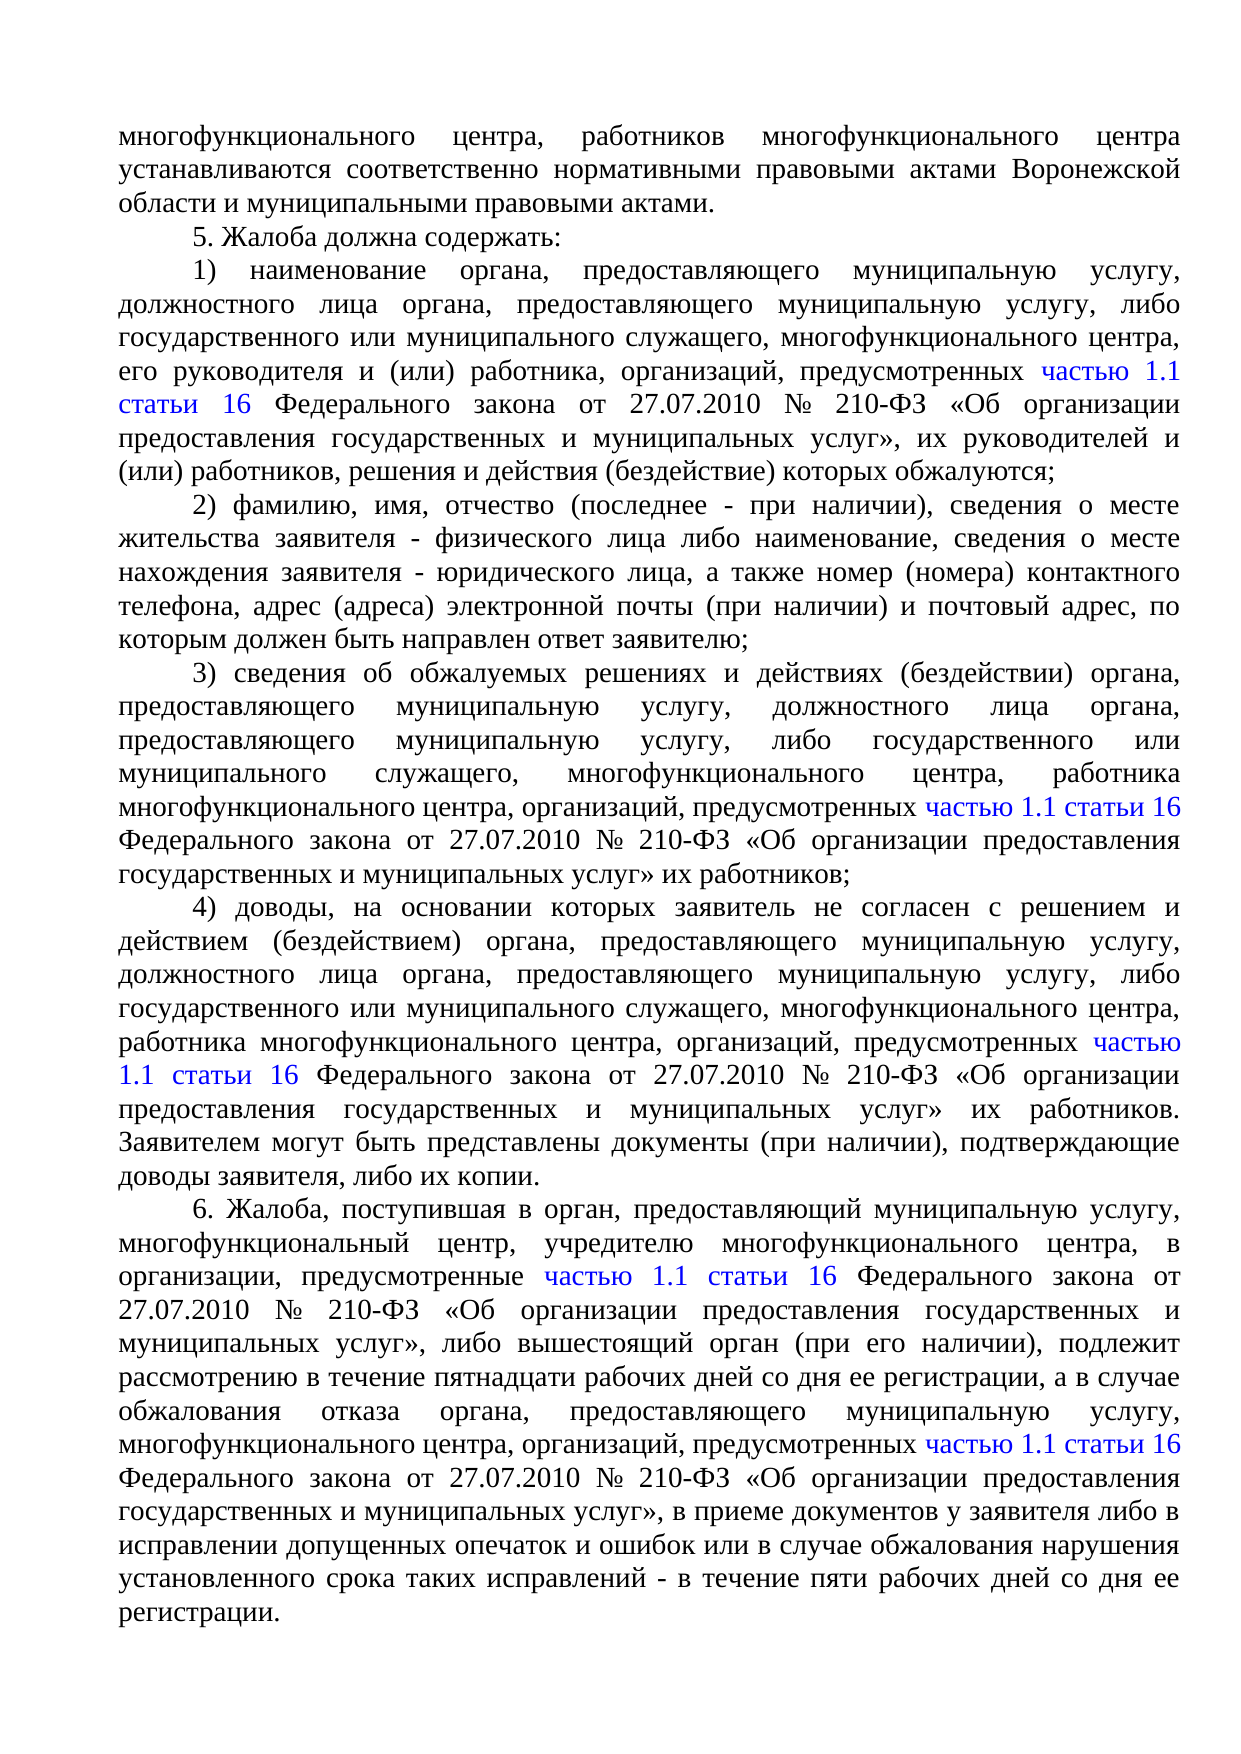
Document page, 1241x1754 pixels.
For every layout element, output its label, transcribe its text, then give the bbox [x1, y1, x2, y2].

text 5. Жалоба должна содержать: [118, 219, 1181, 252]
text 3) сведения об обжалуемых решениях и действиях (бездействии) органа, предоставляющего муниципальную услугу, должностного лица органа, предоставляющего муниципальную услугу, либо государственного или муниципального служащего, многофункционального центра, работника многофункционального центра, организаций, предусмотренных частью 1.1 статьи 16 Федерального закона от 27.07.2010 № 210-ФЗ «Об организации предоставления государственных и муниципальных услуг» их работников; [118, 655, 1181, 889]
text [118, 118, 1181, 219]
text 4) доводы, на основании которых заявитель не согласен с решением и действием (бездействием) органа, предоставляющего муниципальную услугу, должностного лица органа, предоставляющего муниципальную услугу, либо государственного или муниципального служащего, многофункционального центра, работника многофункционального центра, организаций, предусмотренных частью 1.1 статьи 16 Федерального закона от 27.07.2010 № 210-ФЗ «Об организации предоставления государственных и муниципальных услуг» их работников. Заявителем могут быть представлены документы (при наличии), подтверждающие доводы заявителя, либо их копии. [118, 889, 1181, 1191]
text 6. Жалоба, поступившая в орган, предоставляющий муниципальную услугу, многофункциональный центр, учредителю многофункционального центра, в организации, предусмотренные частью 1.1 статьи 16 Федерального закона от 27.07.2010 № 210-ФЗ «Об организации предоставления государственных и муниципальных услуг», либо вышестоящий орган (при его наличии), подлежит рассмотрению в течение пятнадцати рабочих дней со дня ее регистрации, а в случае обжалования отказа органа, предоставляющего муниципальную услугу, многофункционального центра, организаций, предусмотренных частью 1.1 статьи 16 Федерального закона от 27.07.2010 № 210-ФЗ «Об организации предоставления государственных и муниципальных услуг», в приеме документов у заявителя либо в исправлении допущенных опечаток и ошибок или в случае обжалования нарушения установленного срока таких исправлений - в течение пяти рабочих дней со дня ее регистрации. [118, 1191, 1181, 1627]
text 2) фамилию, имя, отчество (последнее - при наличии), сведения о месте жительства заявителя - физического лица либо наименование, сведения о месте нахождения заявителя - юридического лица, а также номер (номера) контактного телефона, адрес (адреса) электронной почты (при наличии) и почтовый адрес, по которым должен быть направлен ответ заявителю; [118, 487, 1181, 655]
text 1) наименование органа, предоставляющего муниципальную услугу, должностного лица органа, предоставляющего муниципальную услугу, либо государственного или муниципального служащего, многофункционального центра, его руководителя и (или) работника, организаций, предусмотренных частью 1.1 статьи 16 Федерального закона от 27.07.2010 № 210-ФЗ «Об организации предоставления государственных и муниципальных услуг», их руководителей и (или) работников, решения и действия (бездействие) которых обжалуются; [118, 252, 1181, 487]
